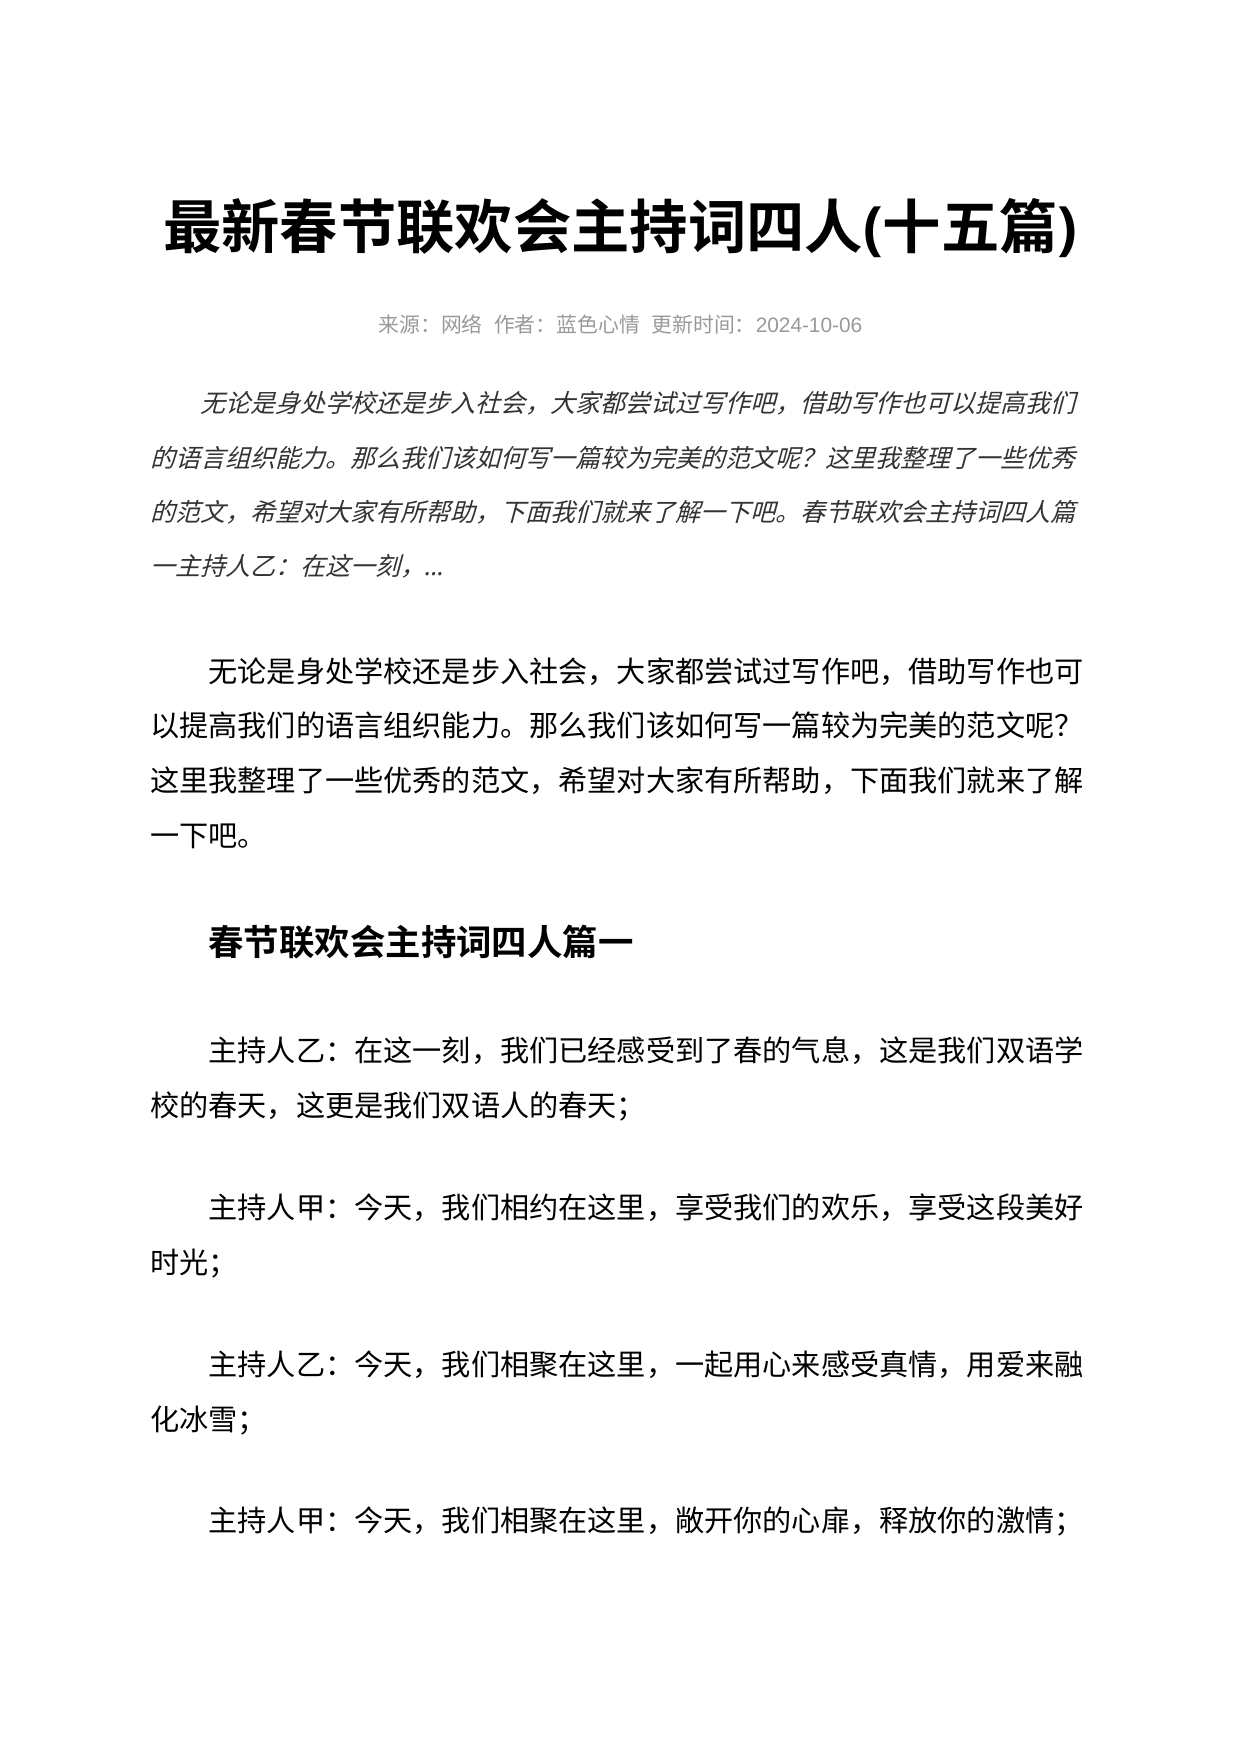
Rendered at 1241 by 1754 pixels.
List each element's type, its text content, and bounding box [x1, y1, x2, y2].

text 主持人甲：今天，我们相约在这里，享受我们的欢乐，享受这段美好时光； [150, 1185, 1090, 1282]
subtitle 最新春节联欢会主持词四人(十五篇) [150, 181, 1090, 266]
text 无论是身处学校还是步入社会，大家都尝试过写作吧，借助写作也可以提高我们的语言组织能力。那么我们该如何写一篇较为完美的范文呢？这里我整理了一些优秀的范文，希望对大家有所帮助，下面我们就来了解一下吧。春节联欢会主持词四人篇一主持人乙：在这一刻，... [150, 384, 1090, 583]
text 来源：网络 作者：蓝色心情 更新时间：2024-10-06 [150, 313, 1090, 337]
text 春节联欢会主持词四人篇一 [150, 914, 1090, 966]
text 主持人乙：在这一刻，我们已经感受到了春的气息，这是我们双语学校的春天，这更是我们双语人的春天； [150, 1028, 1090, 1125]
text 主持人乙：今天，我们相聚在这里，一起用心来感受真情，用爱来融化冰雪； [150, 1341, 1090, 1438]
text 主持人甲：今天，我们相聚在这里，敞开你的心扉，释放你的激情； [150, 1498, 1090, 1540]
text 无论是身处学校还是步入社会，大家都尝试过写作吧，借助写作也可以提高我们的语言组织能力。那么我们该如何写一篇较为完美的范文呢？这里我整理了一些优秀的范文，希望对大家有所帮助，下面我们就来了解一下吧。 [150, 648, 1090, 855]
